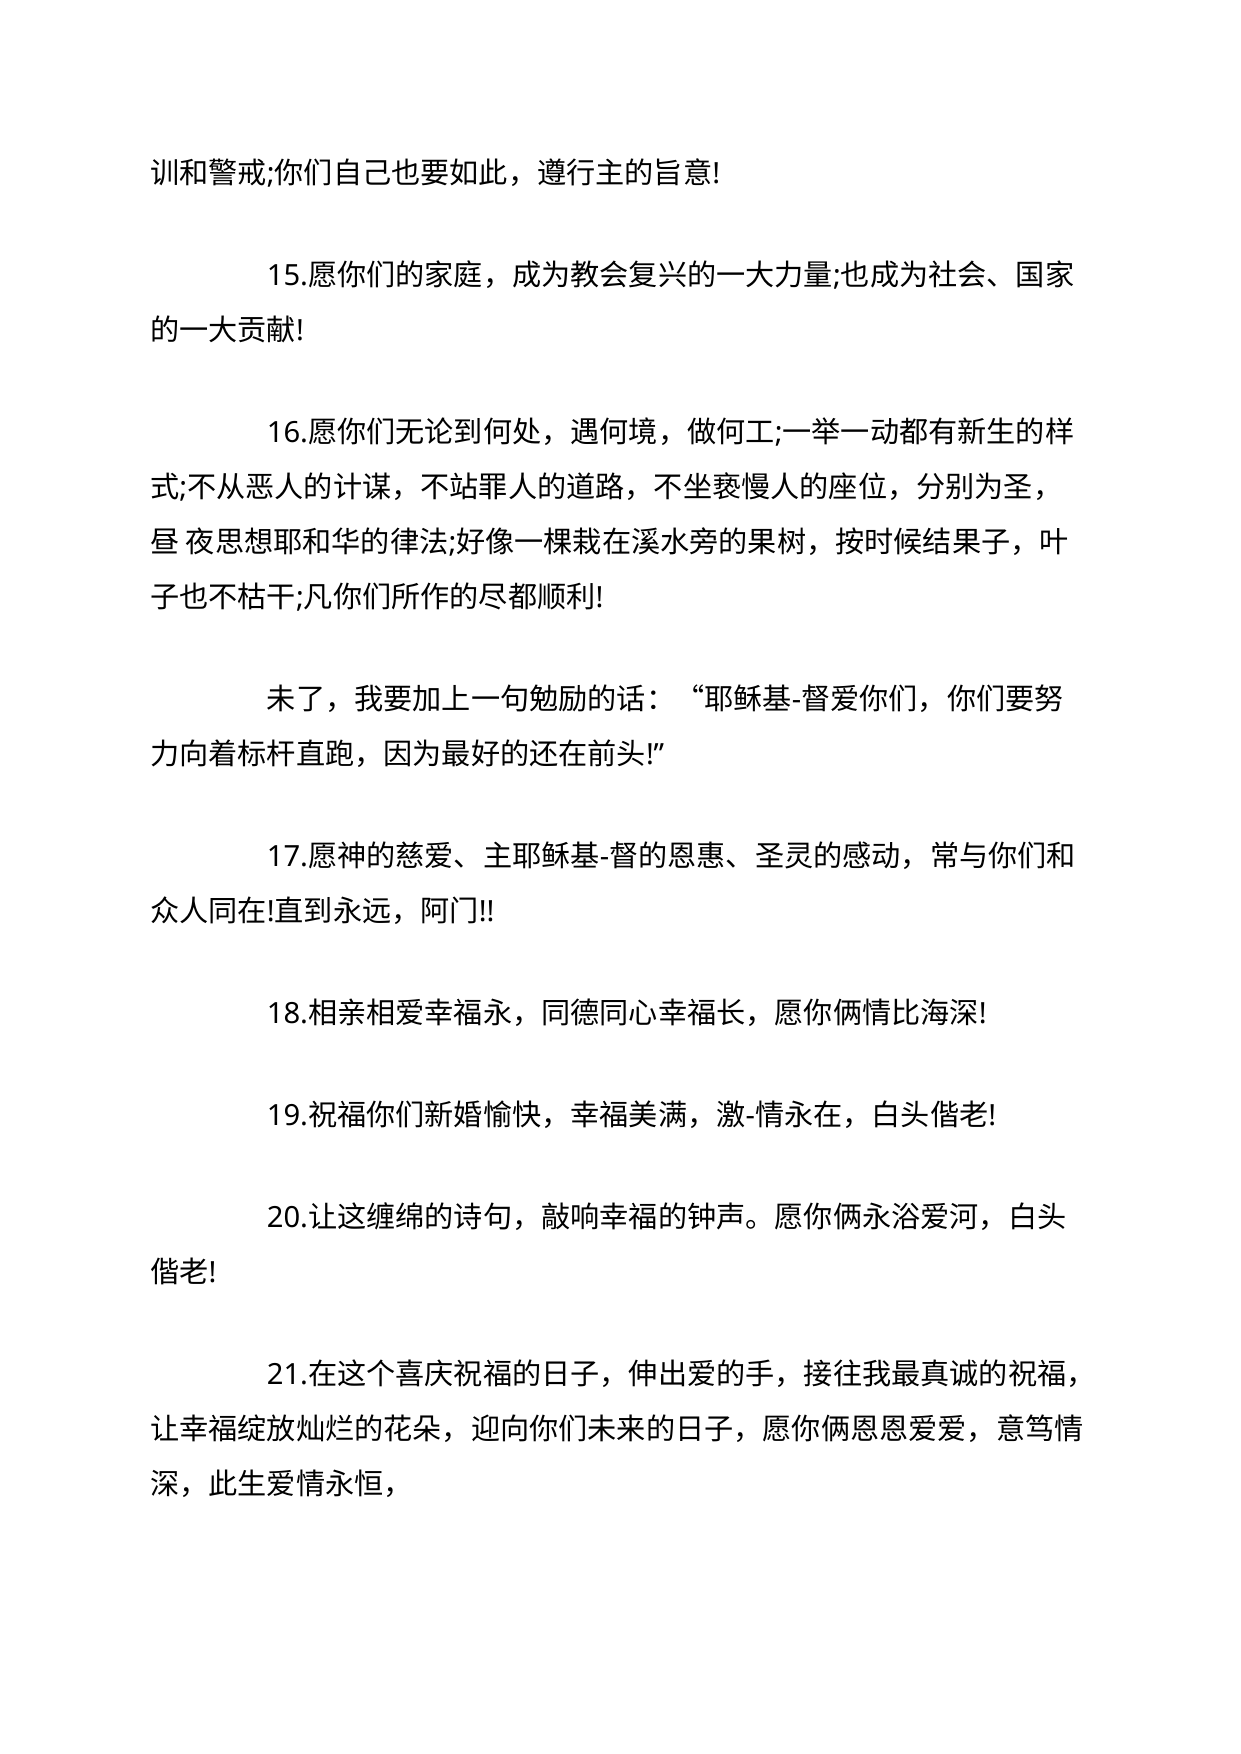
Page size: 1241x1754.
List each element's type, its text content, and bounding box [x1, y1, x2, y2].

text 17.愿神的慈爱、主耶稣基-督的恩惠、圣灵的感动，常与你们和众人同在!直到永远，阿门!! [150, 833, 1090, 930]
text 19.祝福你们新婚愉快，幸福美满，激-情永在，白头偕老! [150, 1092, 1090, 1134]
text 未了，我要加上一句勉励的话：“耶稣基-督爱你们，你们要努力向着标杆直跑，因为最好的还在前头!” [150, 676, 1090, 773]
text 15.愿你们的家庭，成为教会复兴的一大力量;也成为社会、国家的一大贡献! [150, 252, 1090, 349]
text 20.让这缠绵的诗句，敲响幸福的钟声。愿你俩永浴爱河，白头偕老! [150, 1194, 1090, 1291]
text 21.在这个喜庆祝福的日子，伸出爱的手，接往我最真诚的祝福，让幸福绽放灿烂的花朵，迎向你们未来的日子，愿你俩恩恩爱爱，意笃情深，此生爱情永恒， [150, 1351, 1090, 1503]
text 18.相亲相爱幸福永，同德同心幸福长，愿你俩情比海深! [150, 990, 1090, 1032]
text 16.愿你们无论到何处，遇何境，做何工;一举一动都有新生的样式;不从恶人的计谋，不站罪人的道路，不坐亵慢人的座位，分别为圣，昼 夜思想耶和华的律法;好像一棵栽在溪水旁的果树，按时候结果子，叶子也不枯干;凡你们所作的尽都顺利! [150, 409, 1090, 616]
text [150, 150, 1090, 192]
